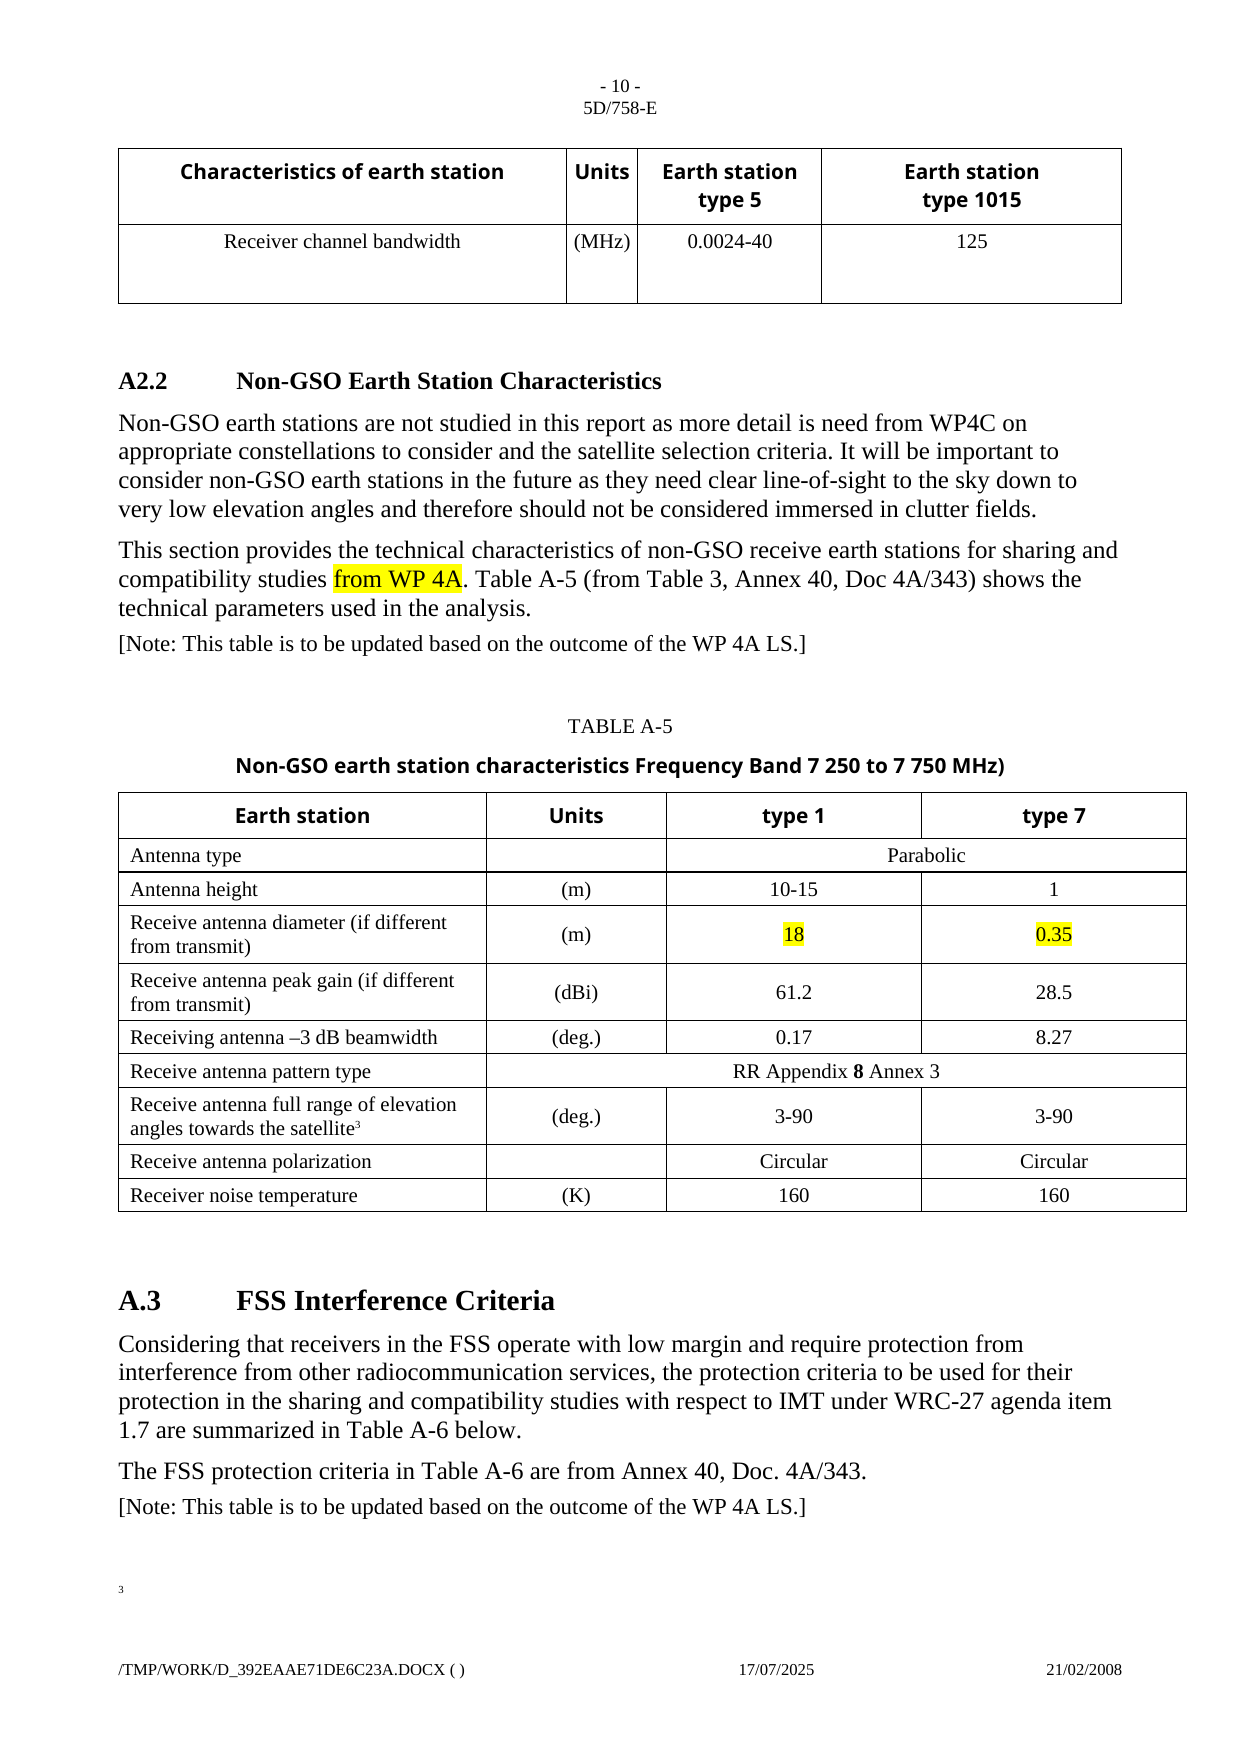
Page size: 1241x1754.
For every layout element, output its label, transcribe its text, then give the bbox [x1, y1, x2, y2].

table_cell [667, 873, 921, 905]
table_cell [487, 906, 666, 962]
table_cell (MHz) [567, 225, 637, 303]
table_cell [487, 1021, 666, 1053]
table_cell [922, 1145, 1186, 1178]
table_cell [922, 1179, 1186, 1211]
table_cell [119, 964, 486, 1020]
table_cell Receiver channel bandwidth [119, 225, 566, 303]
table_cell [487, 873, 666, 905]
table_header Earth station type 5 [638, 149, 821, 223]
table_header [487, 793, 666, 838]
table_cell [119, 873, 486, 905]
table_cell [667, 1145, 921, 1178]
table_header [922, 793, 1186, 838]
table_cell [119, 1088, 486, 1144]
table_header Characteristics of earth station [119, 149, 566, 223]
table_cell [119, 839, 486, 871]
table_cell [119, 1054, 486, 1087]
text Considering that receivers in the FSS operate with low margin and require protection from interference from other radiocommunication services, the protection criteria to be used for their protection in the sharing and compatibility studies with respect to IMT under WRC-27 agenda item 1.7 are summarized in Table A-6 below. [118, 1329, 1122, 1444]
subtitle A.3 FSS Interference Criteria [118, 1283, 1122, 1316]
table_cell [119, 1145, 486, 1178]
table_cell [667, 1179, 921, 1211]
table_cell [487, 839, 666, 871]
table_cell 125 [822, 225, 1121, 303]
text The FSS protection criteria in Table A-6 are from Annex 40, Doc. 4A/343. [118, 1456, 1122, 1485]
table_cell [487, 1179, 666, 1211]
table_cell [922, 1021, 1186, 1053]
subtitle A2.2 Non-GSO Earth Station Characteristics [118, 366, 1122, 395]
table_cell [119, 1179, 486, 1211]
table_cell [922, 906, 1186, 962]
table_cell [667, 839, 1186, 871]
table_header Earth station type [822, 149, 1121, 223]
table_cell [119, 906, 486, 962]
table_cell [667, 1088, 921, 1144]
text [Note: This table is to be updated based on the outcome of the WP 4A LS.] [118, 1493, 1122, 1519]
table_header [667, 793, 921, 838]
table_cell [667, 906, 921, 962]
table_cell 0.0024-40 [638, 225, 821, 303]
table_cell [922, 873, 1186, 905]
table_cell [922, 964, 1186, 1020]
table_cell [487, 1088, 666, 1144]
table_cell [487, 1145, 666, 1178]
table_cell [119, 1021, 486, 1053]
table_header Units [567, 149, 637, 223]
table_cell [487, 1054, 1186, 1087]
table_cell [922, 1088, 1186, 1144]
table_cell [487, 964, 666, 1020]
table_header [119, 793, 486, 838]
table_cell [667, 1021, 921, 1053]
table_cell [667, 964, 921, 1020]
